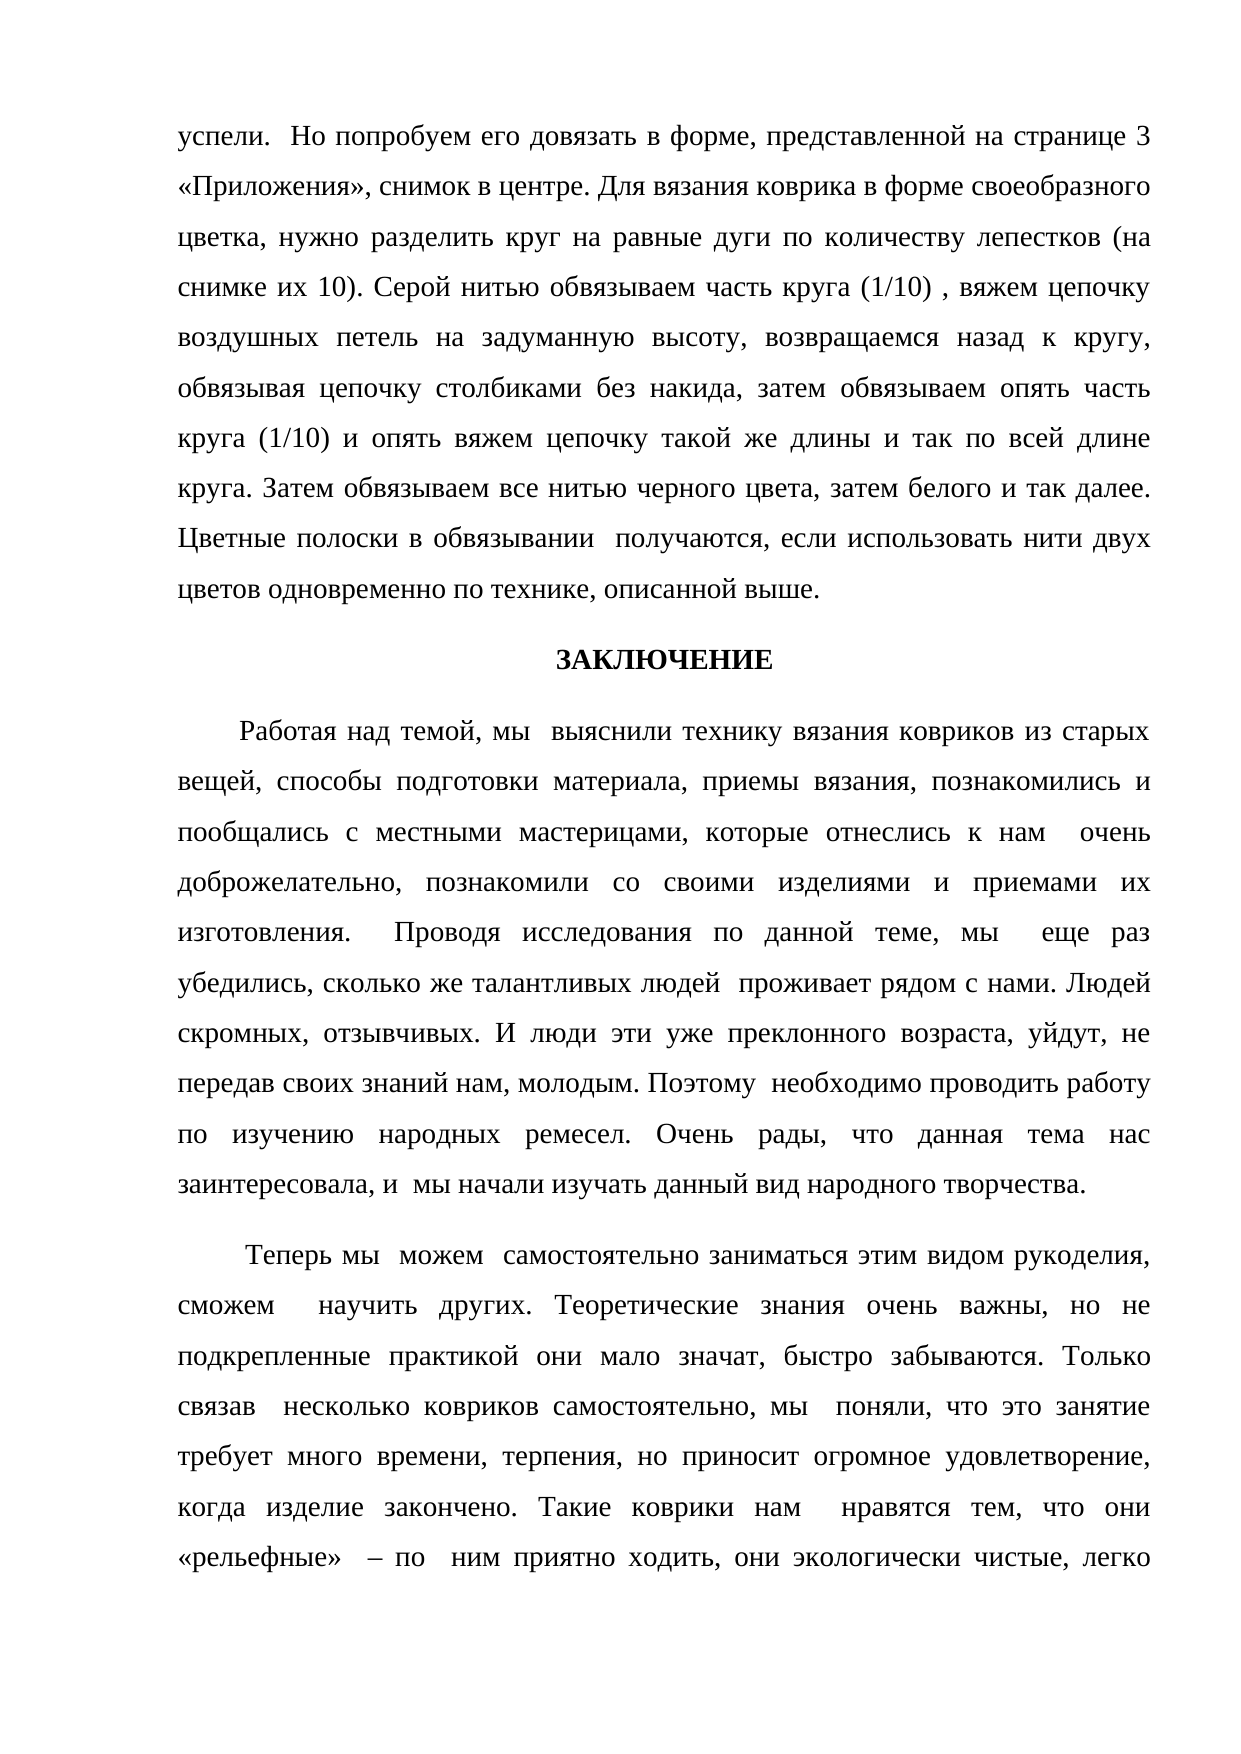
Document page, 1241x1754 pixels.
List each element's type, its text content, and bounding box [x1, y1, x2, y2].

text ЗАКЛЮЧЕНИЕ [177, 642, 1152, 676]
text Работая над темой, мы выяснили технику вязания ковриков из старых вещей, способы подготовки материала, приемы вязания, познакомились и пообщались с местными мастерицами, которые отнеслись к нам очень доброжелательно, познакомили со своими изделиями и приемами их изготовления. Проводя исследования по данной теме, мы еще раз убедились, сколько же талантливых людей проживает рядом с нами. Людей скромных, отзывчивых. И люди эти уже преклонного возраста, уйдут, не передав своих знаний нам, молодым. Поэтому необходимо проводить работу по изучению народных ремесел. Очень рады, что данная тема нас заинтересовала, и мы начали изучать данный вид народного творчества. [177, 713, 1152, 1199]
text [177, 118, 1152, 604]
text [177, 1237, 1152, 1573]
